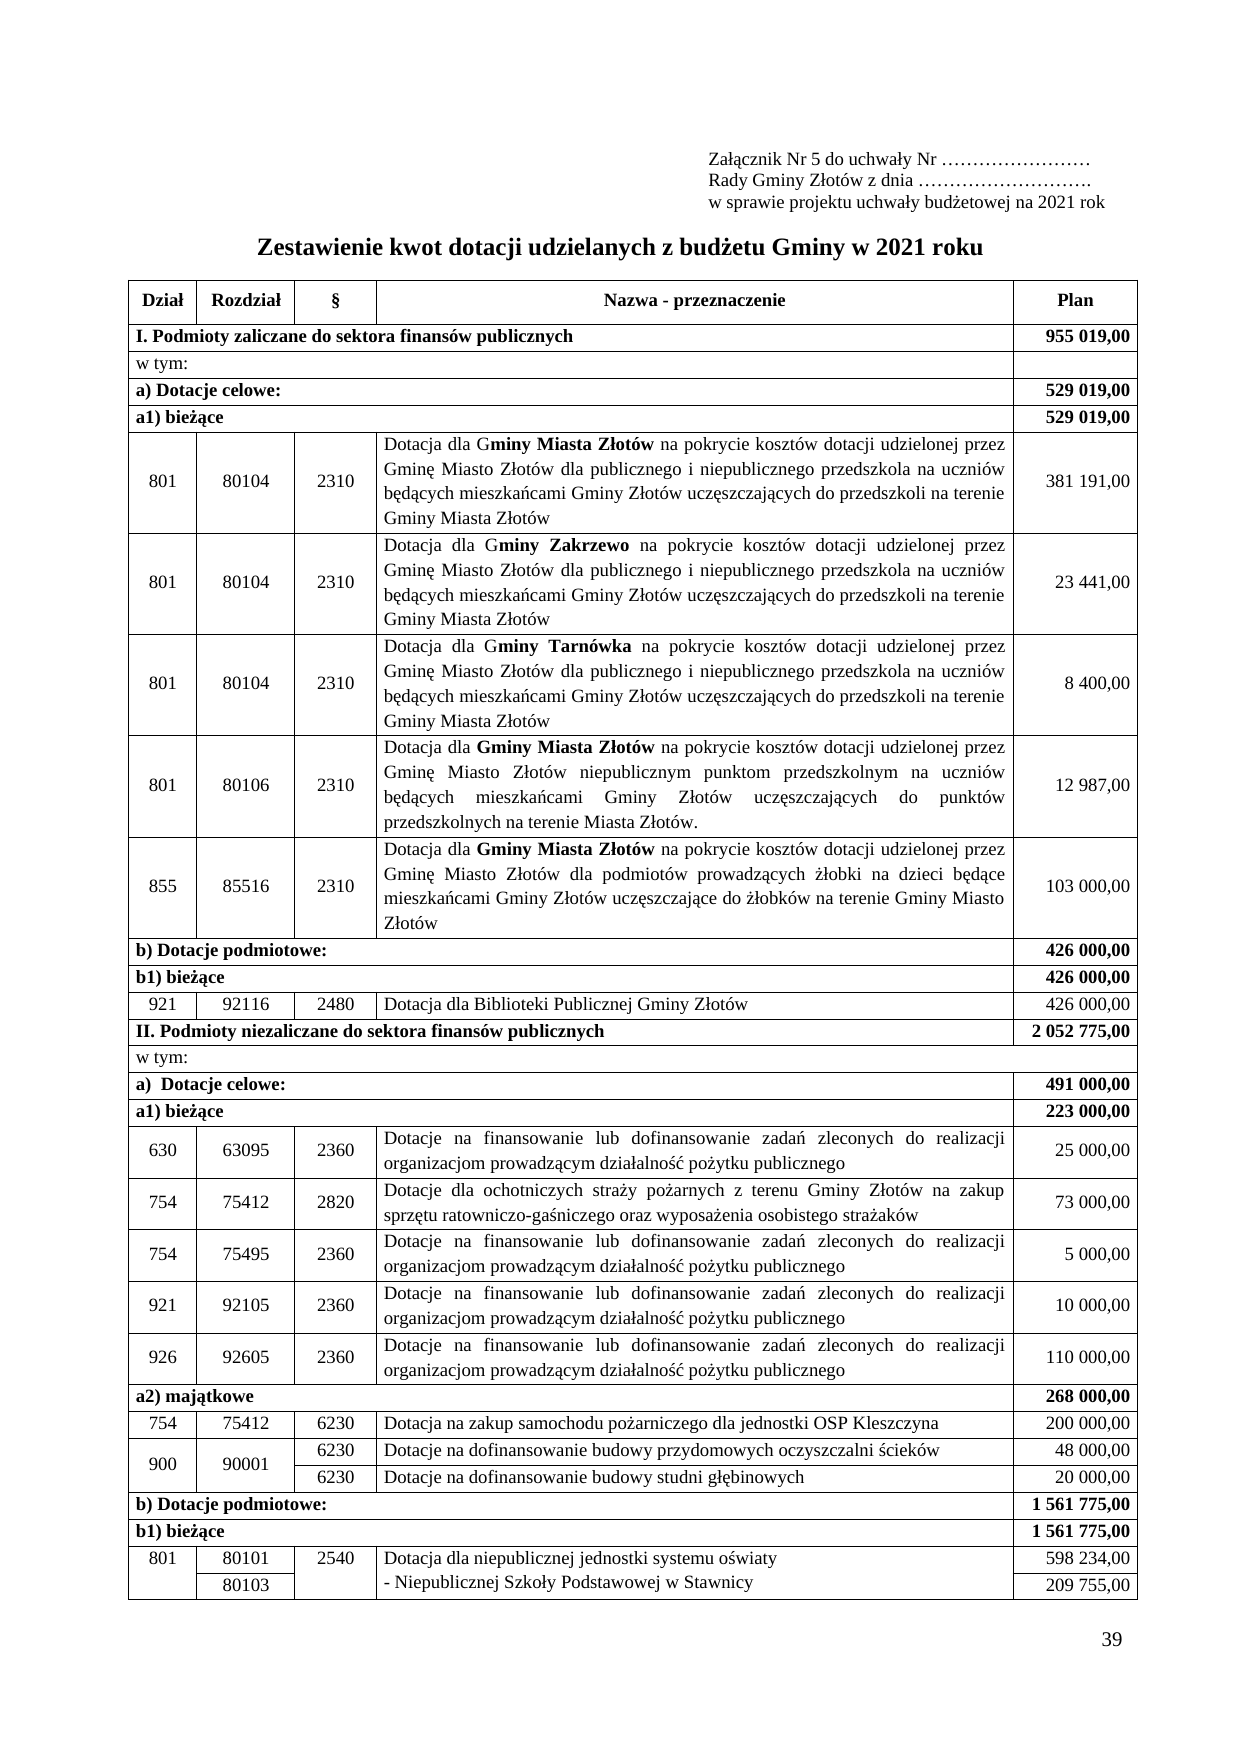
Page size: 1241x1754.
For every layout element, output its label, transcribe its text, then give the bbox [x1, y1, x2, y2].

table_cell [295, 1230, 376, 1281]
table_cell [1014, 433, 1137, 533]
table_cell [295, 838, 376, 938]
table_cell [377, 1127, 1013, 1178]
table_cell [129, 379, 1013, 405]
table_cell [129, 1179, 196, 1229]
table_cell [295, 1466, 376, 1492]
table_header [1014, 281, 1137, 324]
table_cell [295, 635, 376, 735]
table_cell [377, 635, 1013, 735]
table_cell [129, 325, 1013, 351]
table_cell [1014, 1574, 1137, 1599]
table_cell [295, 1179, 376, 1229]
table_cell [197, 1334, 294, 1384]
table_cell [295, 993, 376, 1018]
text w sprawie projektu uchwały budżetowej na 2021 rok [634, 191, 1122, 212]
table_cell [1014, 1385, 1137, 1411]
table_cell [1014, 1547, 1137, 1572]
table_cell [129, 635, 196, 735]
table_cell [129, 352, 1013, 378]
text Rady Gminy Złotów z dnia ………………………. [634, 169, 1122, 191]
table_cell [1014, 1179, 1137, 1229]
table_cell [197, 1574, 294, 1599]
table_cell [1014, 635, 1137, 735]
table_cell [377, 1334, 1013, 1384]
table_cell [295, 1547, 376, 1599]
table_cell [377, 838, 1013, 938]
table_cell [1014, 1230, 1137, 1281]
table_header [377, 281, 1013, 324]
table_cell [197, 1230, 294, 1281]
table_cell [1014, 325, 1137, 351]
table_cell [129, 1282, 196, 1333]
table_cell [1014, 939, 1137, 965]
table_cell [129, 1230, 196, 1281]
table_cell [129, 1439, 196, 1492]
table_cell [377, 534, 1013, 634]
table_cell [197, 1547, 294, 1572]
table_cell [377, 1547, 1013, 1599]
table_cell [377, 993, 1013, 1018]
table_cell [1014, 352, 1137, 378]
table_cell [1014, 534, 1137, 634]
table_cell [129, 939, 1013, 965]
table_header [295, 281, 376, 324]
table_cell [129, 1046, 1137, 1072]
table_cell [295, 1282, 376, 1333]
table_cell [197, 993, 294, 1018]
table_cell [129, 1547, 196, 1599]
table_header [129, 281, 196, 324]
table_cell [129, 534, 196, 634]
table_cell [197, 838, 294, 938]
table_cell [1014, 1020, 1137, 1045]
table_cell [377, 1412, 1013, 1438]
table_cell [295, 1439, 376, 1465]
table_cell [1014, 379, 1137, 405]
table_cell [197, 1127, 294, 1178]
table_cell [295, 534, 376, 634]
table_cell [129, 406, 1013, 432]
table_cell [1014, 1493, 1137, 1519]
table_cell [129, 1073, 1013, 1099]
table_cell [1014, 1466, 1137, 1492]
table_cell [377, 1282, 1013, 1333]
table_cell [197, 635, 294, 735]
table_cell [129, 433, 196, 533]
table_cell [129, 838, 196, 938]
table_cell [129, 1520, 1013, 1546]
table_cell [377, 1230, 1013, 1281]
text Załącznik Nr 5 do uchwały Nr …………………… [708, 148, 1122, 169]
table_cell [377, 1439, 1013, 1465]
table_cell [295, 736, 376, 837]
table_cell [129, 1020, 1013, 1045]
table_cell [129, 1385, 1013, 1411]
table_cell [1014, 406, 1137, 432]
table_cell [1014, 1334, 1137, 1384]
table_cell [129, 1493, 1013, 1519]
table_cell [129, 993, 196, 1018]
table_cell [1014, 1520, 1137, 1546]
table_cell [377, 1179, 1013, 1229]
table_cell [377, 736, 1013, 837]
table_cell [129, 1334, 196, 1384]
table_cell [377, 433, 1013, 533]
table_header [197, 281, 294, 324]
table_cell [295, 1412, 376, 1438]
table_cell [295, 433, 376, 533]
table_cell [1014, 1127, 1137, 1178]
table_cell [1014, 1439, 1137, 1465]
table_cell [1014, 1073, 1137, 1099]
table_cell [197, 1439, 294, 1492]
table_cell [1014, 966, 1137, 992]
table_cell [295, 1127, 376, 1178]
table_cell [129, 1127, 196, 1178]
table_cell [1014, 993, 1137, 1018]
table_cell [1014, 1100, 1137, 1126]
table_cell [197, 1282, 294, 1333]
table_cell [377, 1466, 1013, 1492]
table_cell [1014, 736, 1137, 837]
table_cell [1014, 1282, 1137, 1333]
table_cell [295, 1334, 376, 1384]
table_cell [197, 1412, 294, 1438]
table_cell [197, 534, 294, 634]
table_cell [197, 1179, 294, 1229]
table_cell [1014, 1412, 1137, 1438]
text Zestawienie kwot dotacji udzielanych z budżetu Gminy w 2021 roku [118, 232, 1122, 260]
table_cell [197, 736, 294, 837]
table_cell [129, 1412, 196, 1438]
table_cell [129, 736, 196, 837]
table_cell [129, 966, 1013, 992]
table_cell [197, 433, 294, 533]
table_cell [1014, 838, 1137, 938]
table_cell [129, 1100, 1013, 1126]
